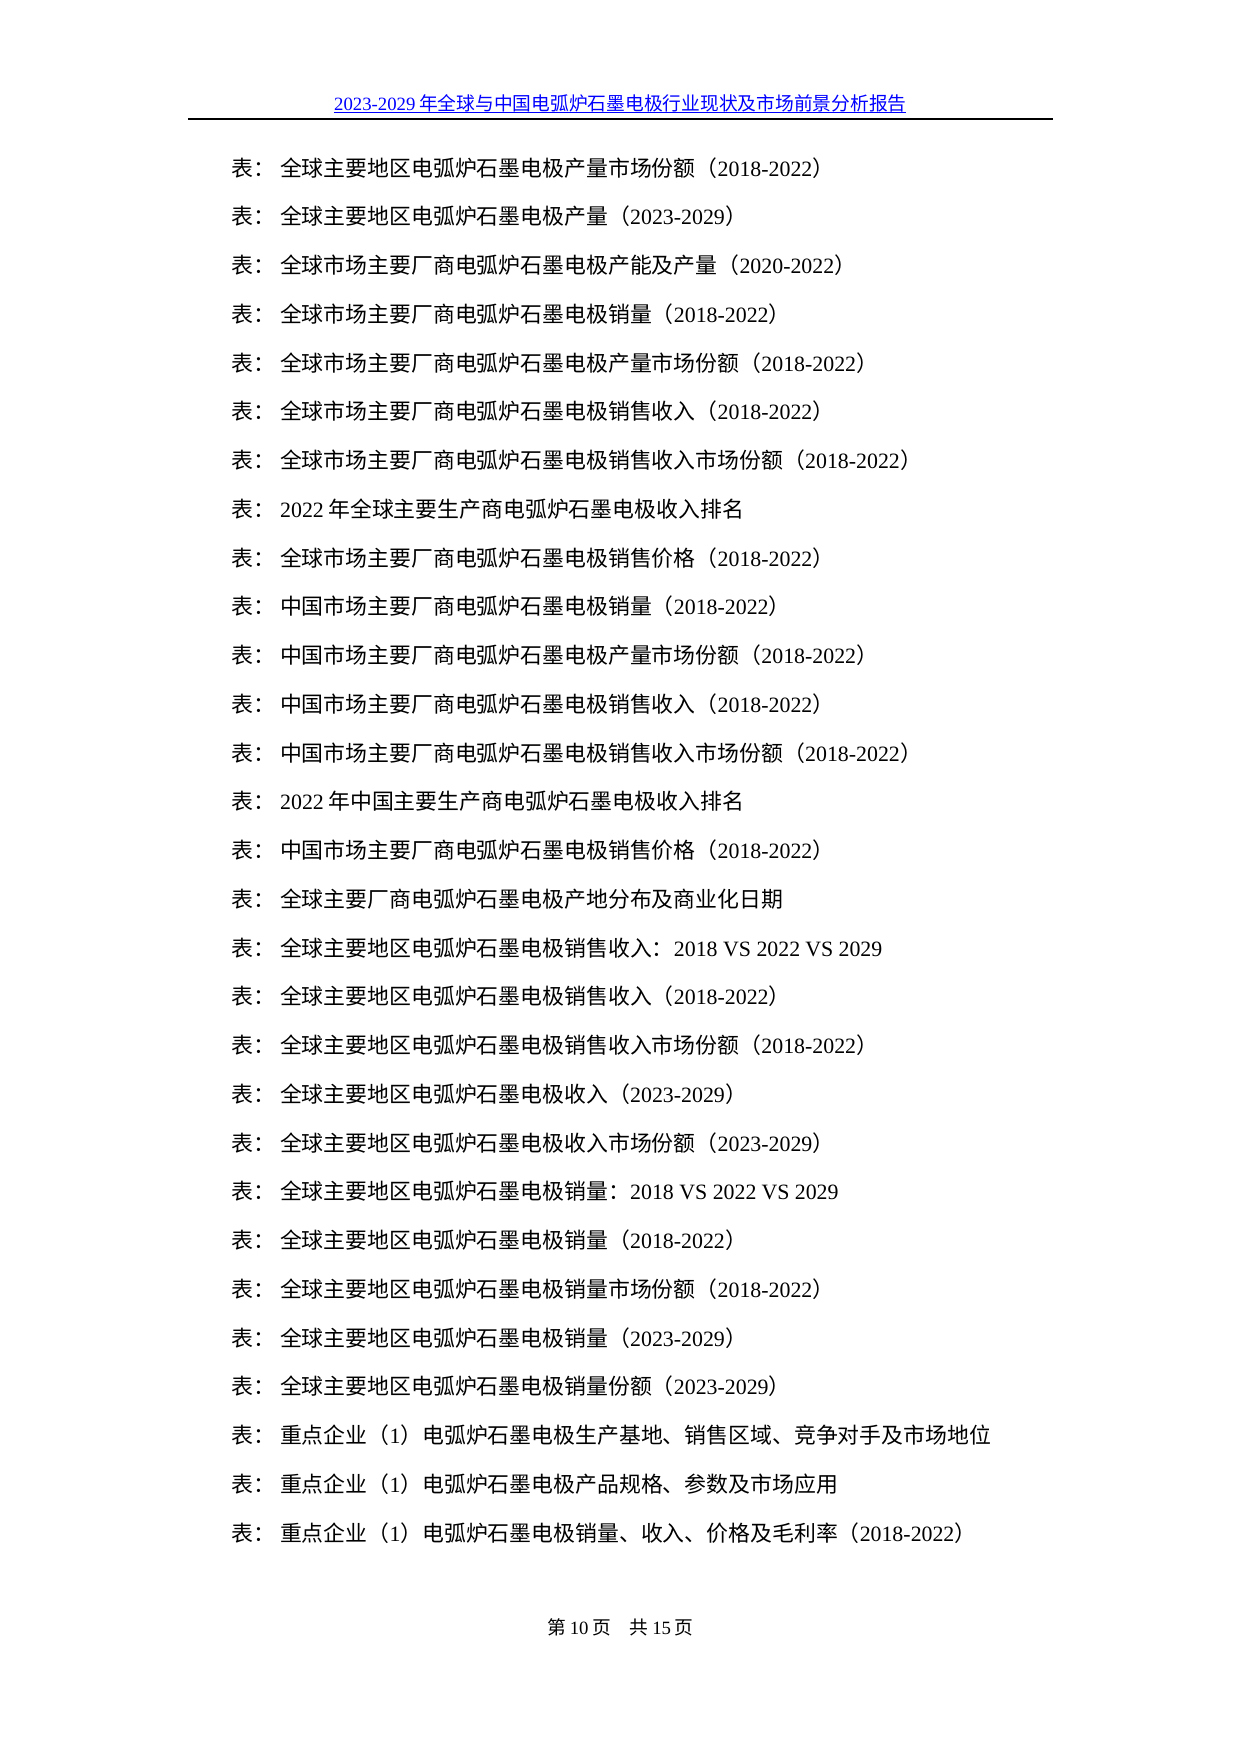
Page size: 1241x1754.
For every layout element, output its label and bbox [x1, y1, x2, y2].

text [187, 150, 1053, 1548]
